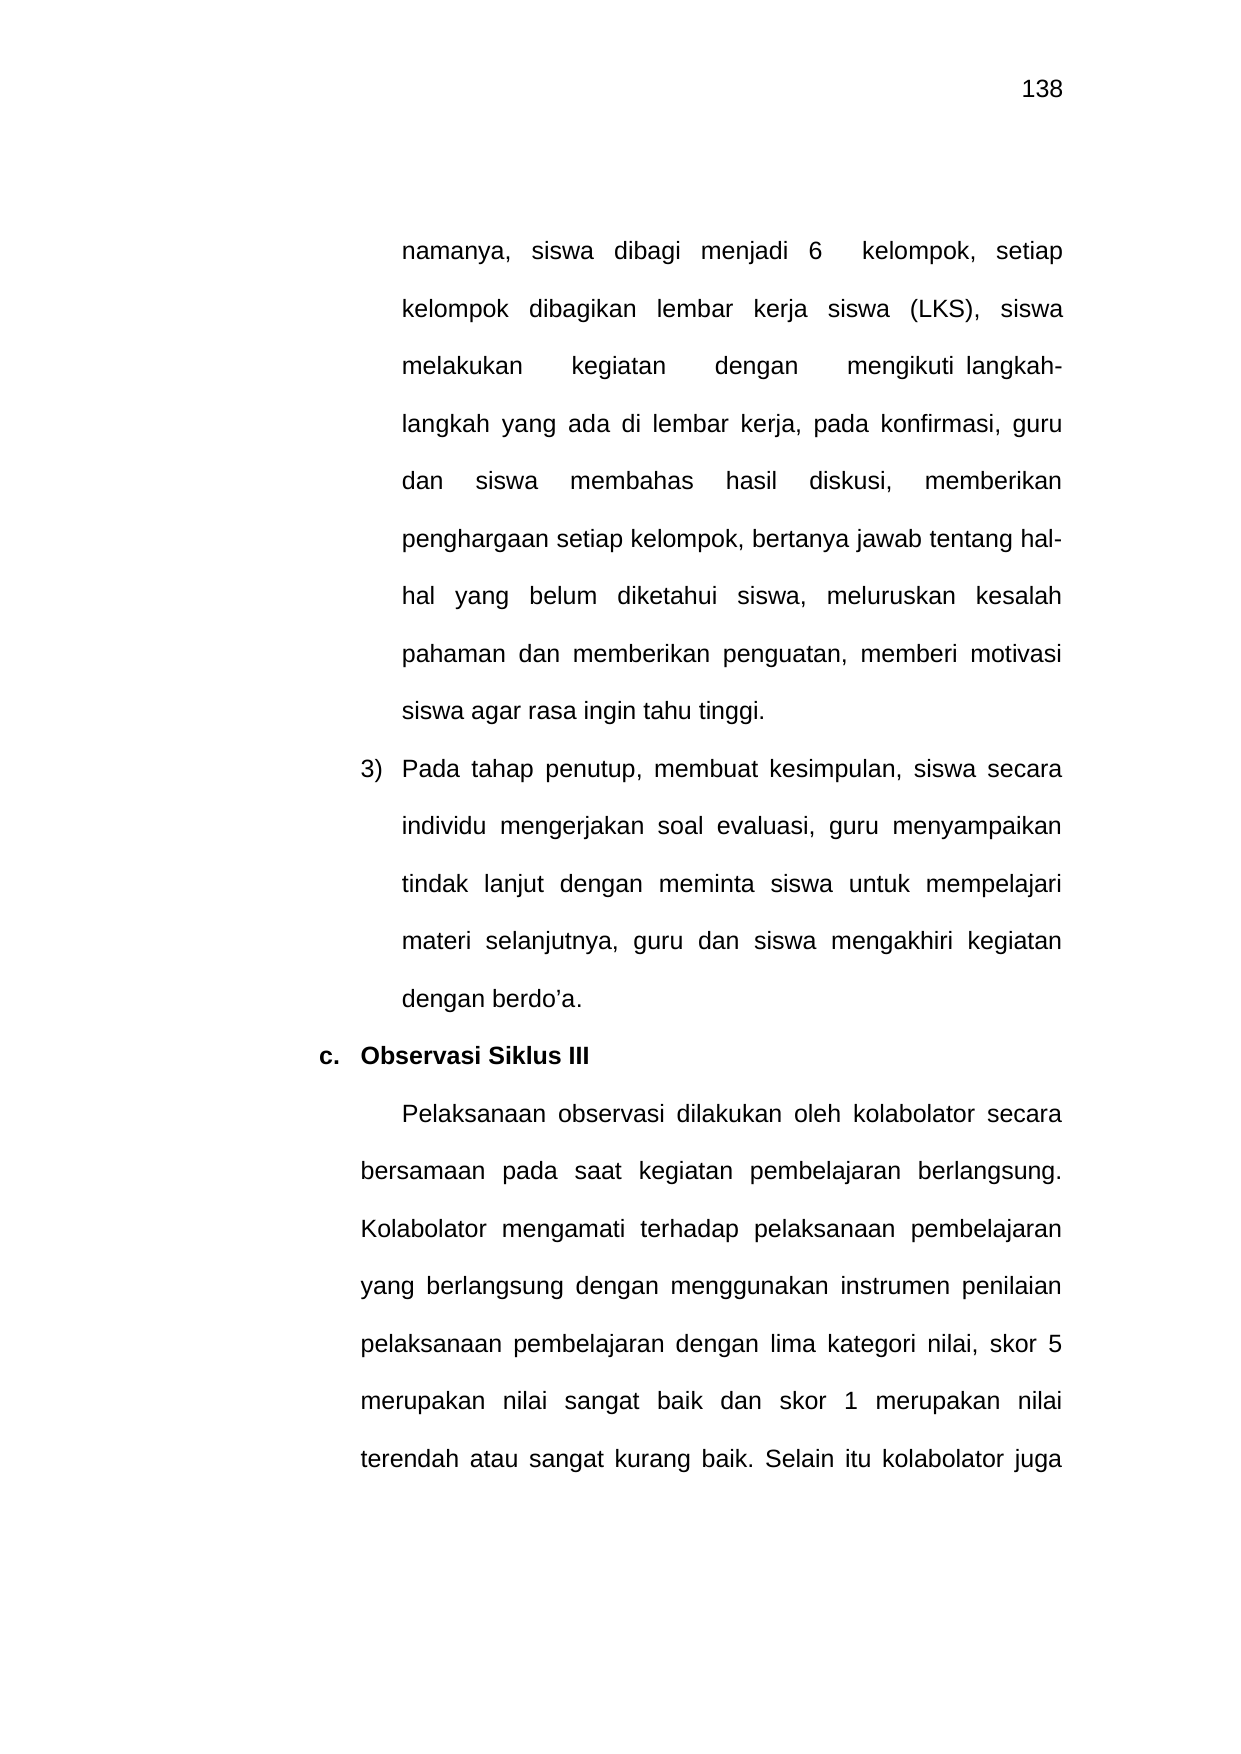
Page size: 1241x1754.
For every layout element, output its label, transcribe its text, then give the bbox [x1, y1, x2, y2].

list Pada tahap penutup, membuat kesimpulan, siswa secara individu mengerjakan soal evaluasi, guru menyampaikan tindak lanjut dengan meminta siswa untuk mempelajari materi selanjutnya, guru dan siswa mengakhiri kegiatan dengan berdo’a. [360, 754, 1063, 1012]
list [360, 236, 1063, 725]
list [360, 1099, 1063, 1472]
list Observasi Siklus III [319, 1041, 1063, 1070]
